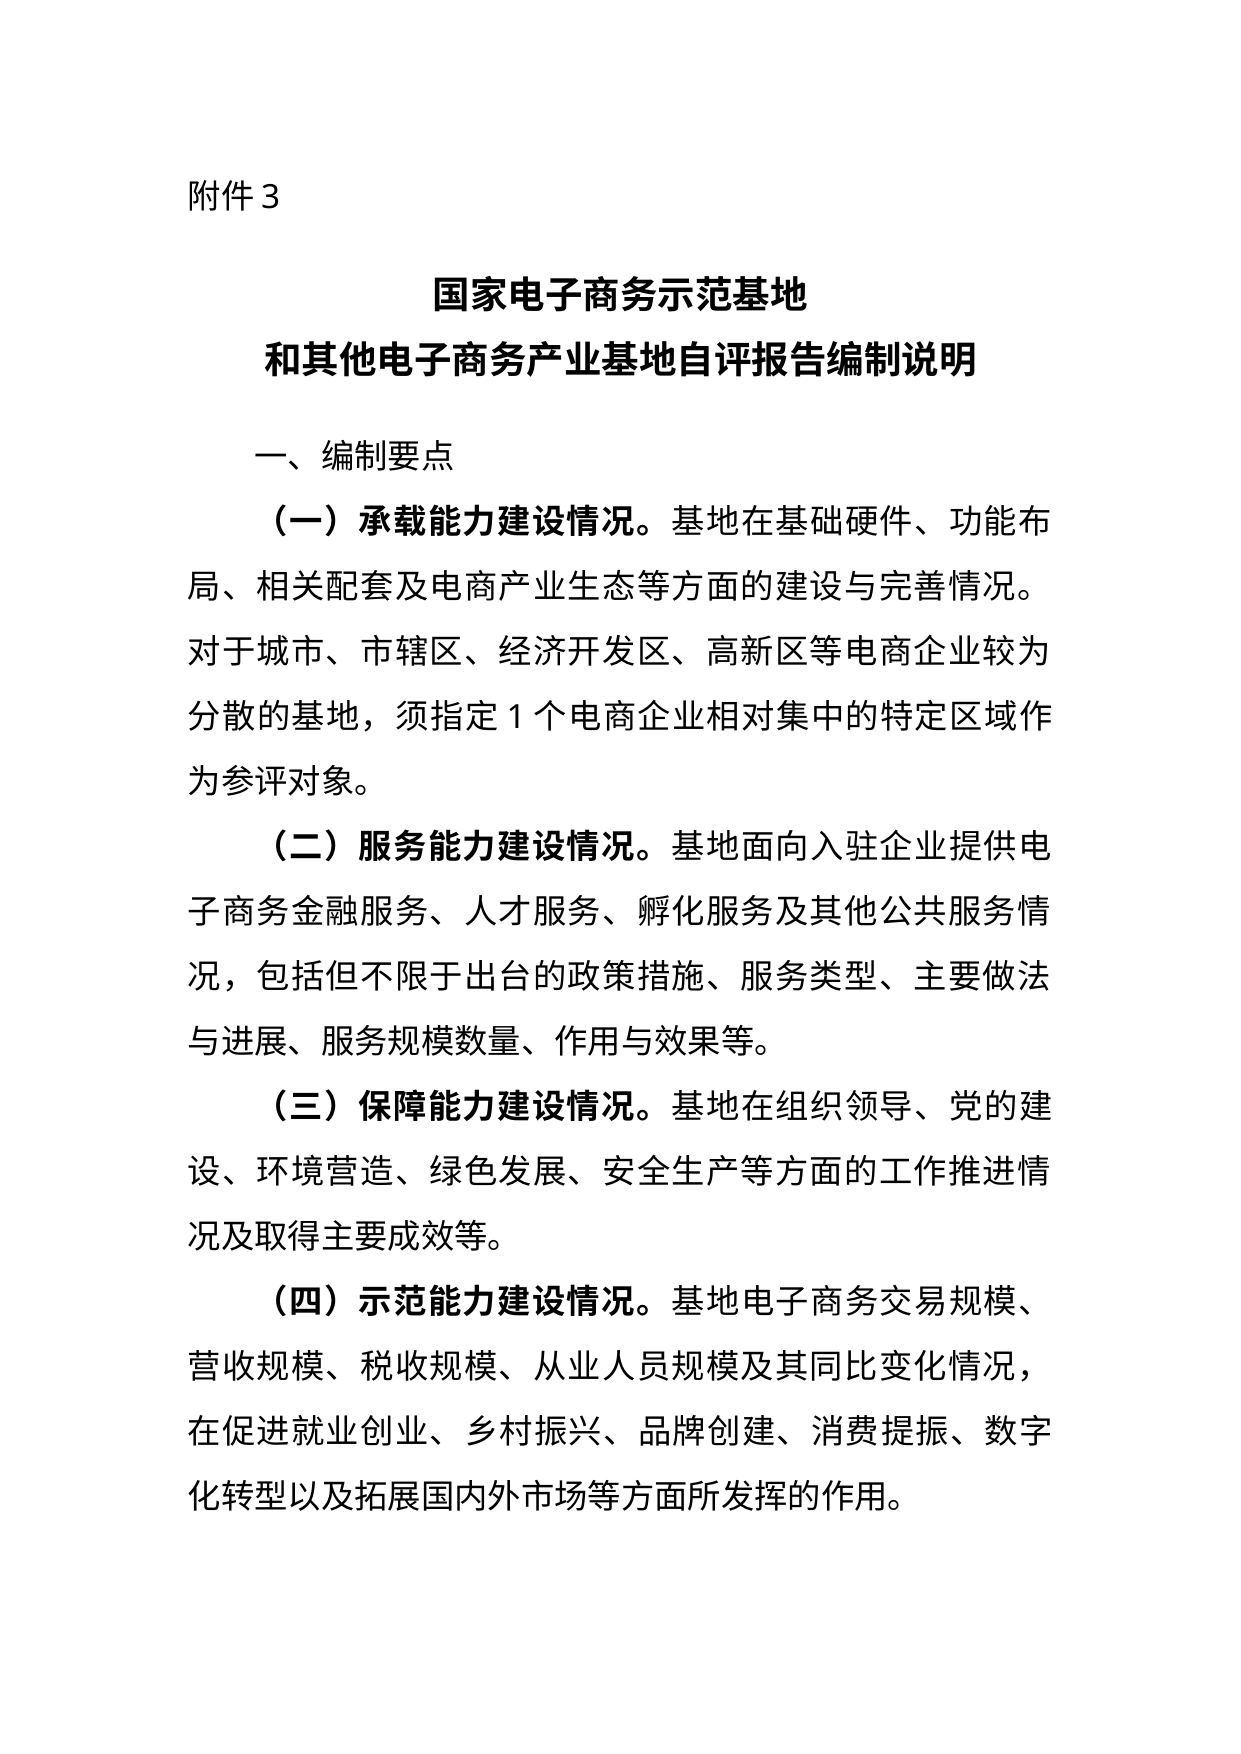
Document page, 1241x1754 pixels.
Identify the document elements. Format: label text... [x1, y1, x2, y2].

text （三）保障能力建设情况。基地在组织领导、党的建设、环境营造、绿色发展、安全生产等方面的工作推进情况及取得主要成效等。 [187, 1072, 1053, 1267]
text 和其他电子商务产业基地自评报告编制说明 [187, 324, 1053, 389]
text （四）示范能力建设情况。基地电子商务交易规模、营收规模、税收规模、从业人员规模及其同比变化情况，在促进就业创业、乡村振兴、品牌创建、消费提振、数字化转型以及拓展国内外市场等方面所发挥的作用。 [187, 1267, 1053, 1527]
text 附件3 [187, 162, 1053, 227]
text （一）承载能力建设情况。基地在基础硬件、功能布局、相关配套及电商产业生态等方面的建设与完善情况。对于城市、市辖区、经济开发区、高新区等电商企业较为分散的基地，须指定1个电商企业相对集中的特定区域作为参评对象。 [187, 487, 1053, 812]
text 国家电子商务示范基地 [187, 259, 1053, 324]
text 一、编制要点 [187, 422, 1053, 487]
text （二）服务能力建设情况。基地面向入驻企业提供电子商务金融服务、人才服务、孵化服务及其他公共服务情况，包括但不限于出台的政策措施、服务类型、主要做法与进展、服务规模数量、作用与效果等。 [187, 812, 1053, 1072]
